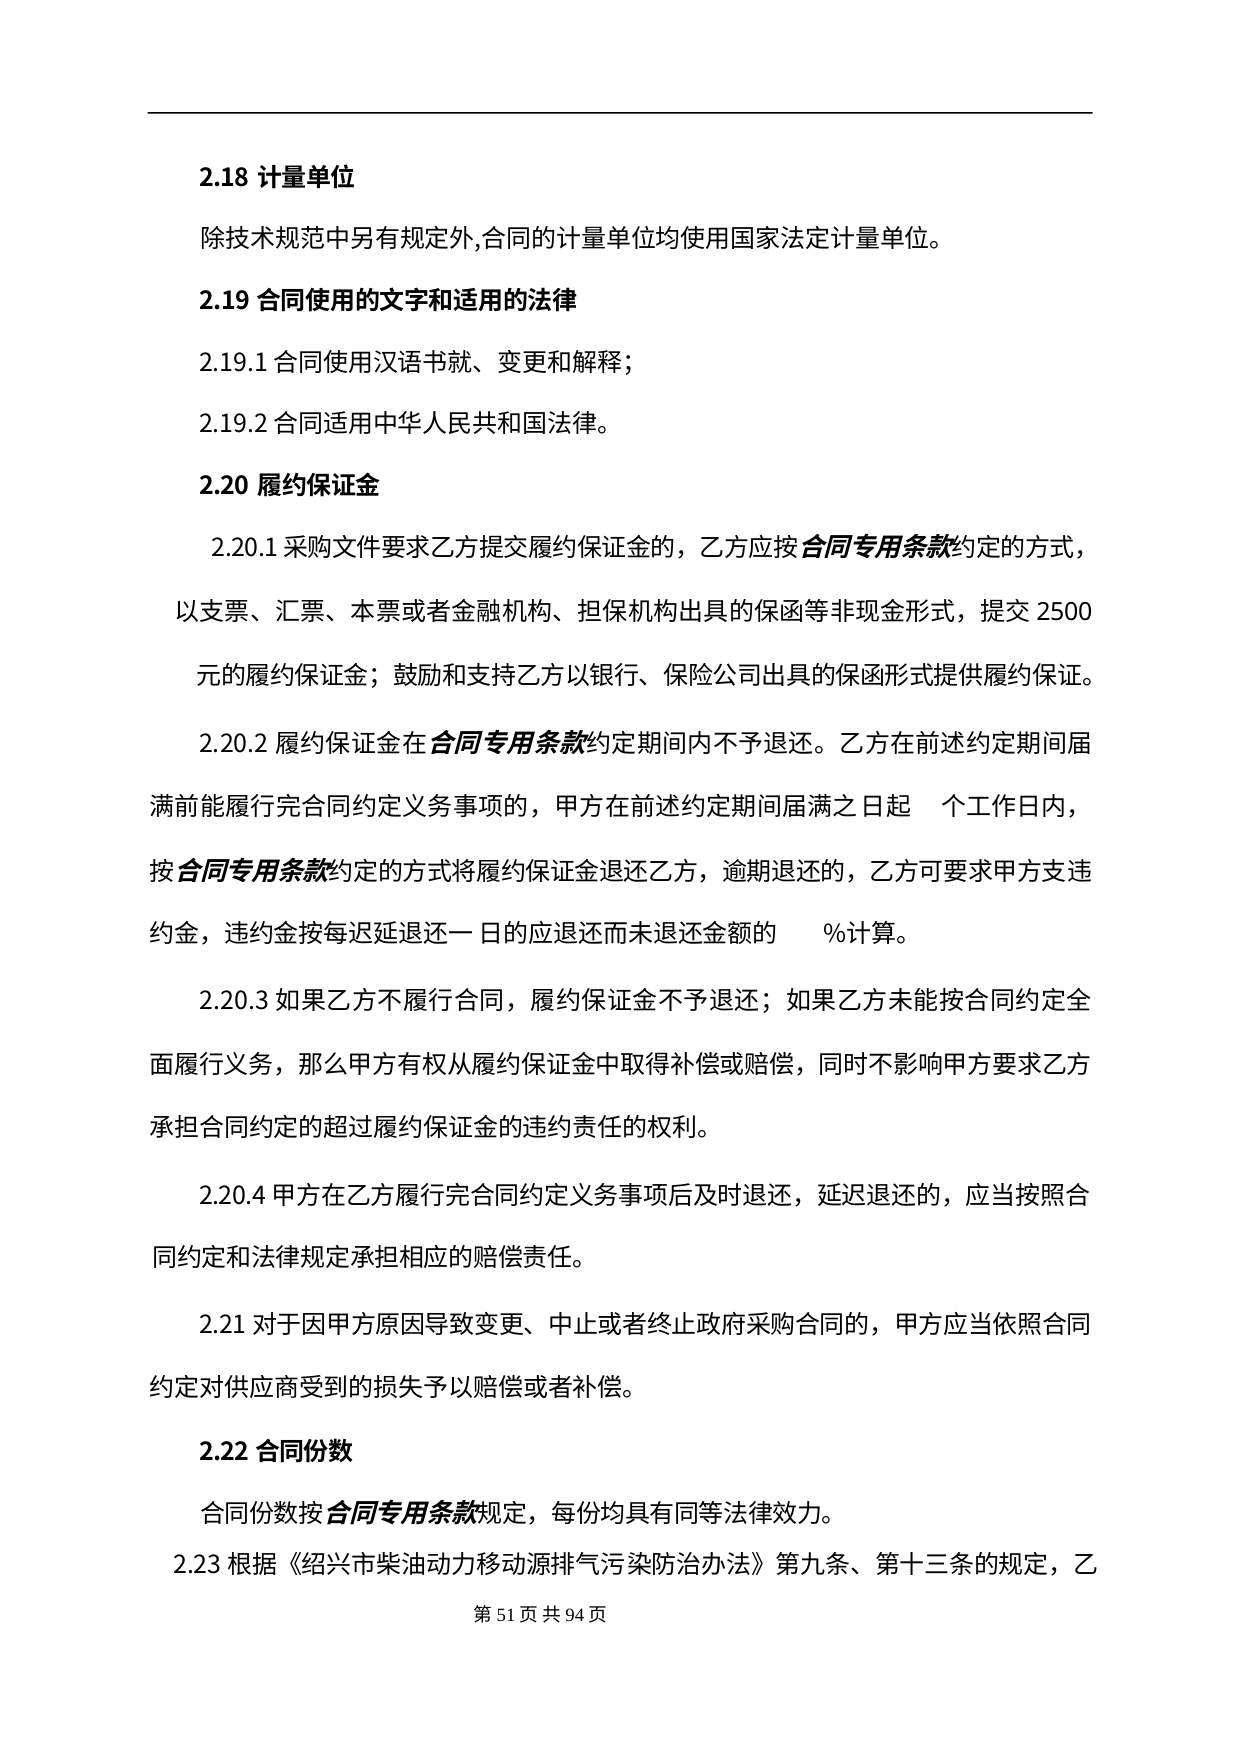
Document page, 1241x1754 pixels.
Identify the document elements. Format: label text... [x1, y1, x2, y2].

text 2.19 合同使用的文字和适用的法律 [199, 283, 1099, 316]
text 2.18 计量单位 [199, 159, 1099, 193]
text 合同份数按合同专用条款规定，每份均具有同等法律效力。 [200, 1496, 1099, 1529]
text 2.22 合同份数 [199, 1434, 1099, 1467]
text 2.20 履约保证金 [199, 468, 1099, 501]
text 2.20.1 采购文件要求乙方提交履约保证金的，乙方应按合同专用条款约定的方式， [148, 529, 1099, 563]
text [149, 1547, 1099, 1580]
text 以支票、汇票、本票或者金融机构、担保机构出具的保函等非现金形式，提交2500元的履约保证金；鼓励和支持乙方以银行、保险公司出具的保函形式提供履约保证。 [174, 591, 1093, 691]
text 2.21 对于因甲方原因导致变更、中止或者终止政府采购合同的，甲方应当依照合同约定对供应商受到的损失予以赔偿或者补偿。 [149, 1304, 1093, 1403]
text 2.20.4 甲方在乙方履行完合同约定义务事项后及时退还，延迟退还的，应当按照合同约定和法律规定承担相应的赔偿责任。 [152, 1175, 1093, 1274]
text 除技术规范中另有规定外,合同的计量单位均使用国家法定计量单位。 [201, 221, 1099, 254]
text 2.20.2 履约保证金在合同专用条款约定期间内不予退还。乙方在前述约定期间届 满前能履行完合同约定义务事项的，甲方在前述约定期间届满之日起 个工作日内， 按合同专用条款约定的方式将履约保证金退还乙方，逾期退还的，乙方可要求甲方支违约金，违约金按每迟延退还一 日的应退还而未退还金额的 %计算。 [149, 722, 1093, 950]
text 2.19.2 合同适用中华人民共和国法律。 [199, 406, 1099, 439]
text 2.19.1 合同使用汉语书就、变更和解释； [199, 344, 1099, 378]
text 2.20.3 如果乙方不履行合同，履约保证金不予退还；如果乙方未能按合同约定全 面履行义务，那么甲方有权从履约保证金中取得补偿或赔偿，同时不影响甲方要求乙方 承担合同约定的超过履约保证金的违约责任的权利。 [149, 981, 1093, 1144]
